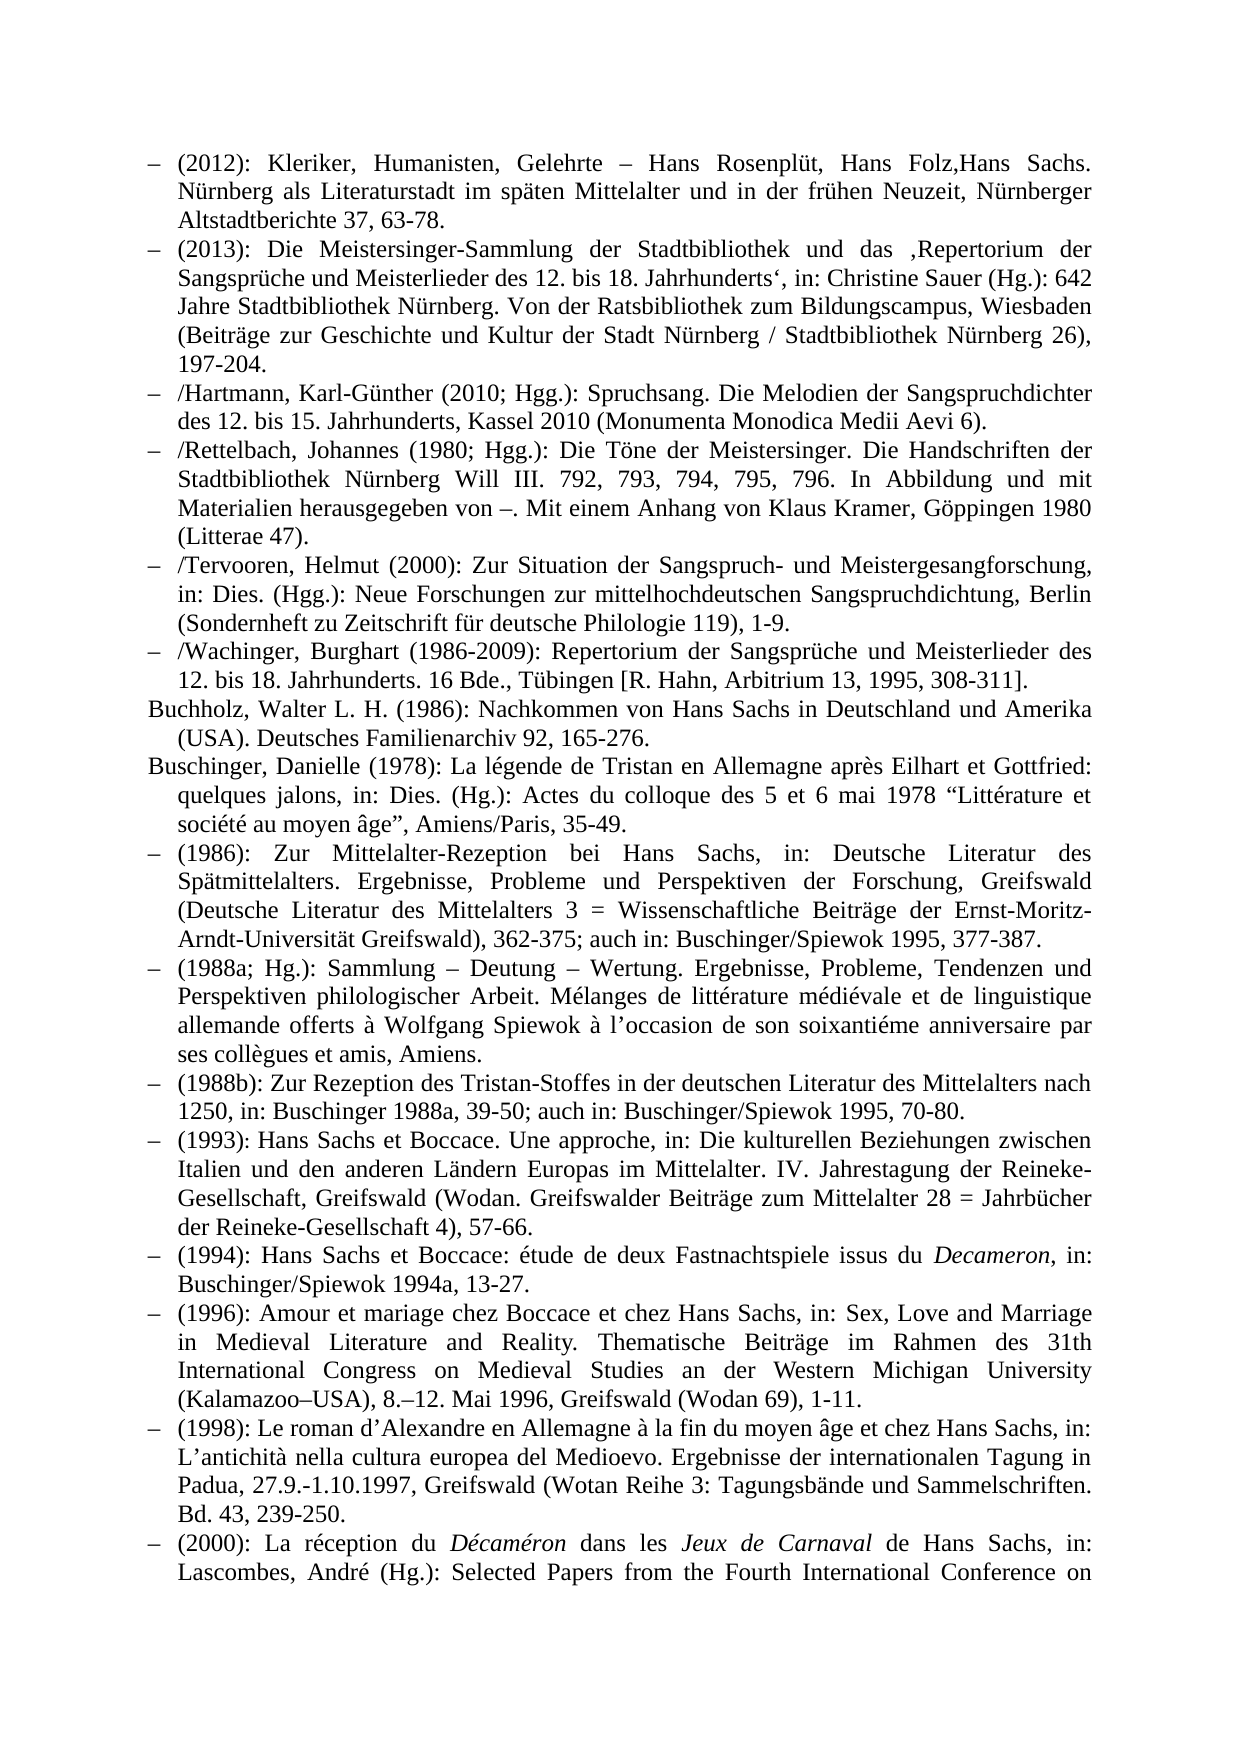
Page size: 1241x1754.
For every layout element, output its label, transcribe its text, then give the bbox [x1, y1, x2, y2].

text – /Tervooren, Helmut (2000): Zur Situation der Sangspruch- und Meistergesangforschung, in: Dies. (Hgg.): Neue Forschungen zur mittelhochdeutschen Sangspruchdichtung, Berlin (Sondernheft zu Zeitschrift für deutsche Philologie 119), 1-9. [148, 550, 1093, 636]
text – (2012): Kleriker, Humanisten, Gelehrte – Hans Rosenplüt, Hans Folz,Hans Sachs. Nürnberg als Literaturstadt im späten Mittelalter und in der frühen Neuzeit, Nürnberger Altstadtberichte 37, 63-78. [148, 148, 1093, 234]
text – (1986): Zur Mittelalter-Rezeption bei Hans Sachs, in: Deutsche Literatur des Spätmittelalters. Ergebnisse, Probleme und Perspektiven der Forschung, Greifswald (Deutsche Literatur des Mittelalters 3 = Wissenschaftliche Beiträge der Ernst-Moritz-Arndt-Universität Greifswald), 362-375; auch in: Buschinger/Spiewok 1995, 377-387. [148, 838, 1093, 953]
text – (1988a; Hg.): Sammlung – Deutung – Wertung. Ergebnisse, Probleme, Tendenzen und Perspektiven philologischer Arbeit. Mélanges de littérature médiévale et de linguistique allemande offerts à Wolfgang Spiewok à l’occasion de son soixantiéme anniversaire par ses collègues et amis, Amiens. [148, 953, 1093, 1068]
text – /Hartmann, Karl-Günther (2010; Hgg.): Spruchsang. Die Melodien der Sangspruchdichter des 12. bis 15. Jahrhunderts, Kassel 2010 (Monumenta Monodica Medii Aevi 6). [148, 378, 1093, 435]
text – (2013): Die Meistersinger-Sammlung der Stadtbibliothek und das ‚Repertorium der Sangsprüche und Meisterlieder des 12. bis 18. Jahrhunderts‘, in: Christine Sauer (Hg.): 642 Jahre Stadtbibliothek Nürnberg. Von der Ratsbibliothek zum Bildungscampus, Wiesbaden (Beiträge zur Geschichte und Kultur der Stadt Nürnberg / Stadtbibliothek Nürnberg 26), 197-204. [148, 234, 1093, 378]
text – /Wachinger, Burghart (1986-2009): Repertorium der Sangsprüche und Meisterlieder des 12. bis 18. Jahrhunderts. 16 Bde., Tübingen [R. Hahn, Arbitrium 13, 1995, 308-311]. [148, 636, 1093, 694]
text Buchholz, Walter L. H. (1986): Nachkommen von Hans Sachs in Deutschland und Amerika (USA). Deutsches Familienarchiv 92, 165-276. [148, 694, 1093, 751]
text – (1988b): Zur Rezeption des Tristan-Stoffes in der deutschen Literatur des Mittelalters nach 1250, in: Buschinger 1988a, 39-50; auch in: Buschinger/Spiewok 1995, 70-80. [148, 1068, 1093, 1125]
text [148, 1528, 1093, 1585]
text – (1998): Le roman d’Alexandre en Allemagne à la fin du moyen âge et chez Hans Sachs, in: L’antichità nella cultura europea del Medioevo. Ergebnisse der internationalen Tagung in Padua, 27.9.-1.10.1997, Greifswald (Wotan Reihe 3: Tagungsbände und Sammelschriften. Bd. 43, 239-250. [148, 1413, 1093, 1528]
text Buschinger, Danielle (1978): La légende de Tristan en Allemagne après Eilhart et Gottfried: quelques jalons, in: Dies. (Hg.): Actes du colloque des 5 et 6 mai 1978 “Littérature et société au moyen âge”, Amiens/Paris, 35-49. [148, 751, 1093, 838]
text – (1994): Hans Sachs et Boccace: étude de deux Fastnachtspiele issus du Decameron, in: Buschinger/Spiewok 1994a, 13-27. [148, 1240, 1093, 1298]
text – (1996): Amour et mariage chez Boccace et chez Hans Sachs, in: Sex, Love and Marriage in Medieval Literature and Reality. Thematische Beiträge im Rahmen des 31th International Congress on Medieval Studies an der Western Michigan University (Kalamazoo–USA), 8.–12. Mai 1996, Greifswald (Wodan 69), 1-11. [148, 1298, 1093, 1413]
text – /Rettelbach, Johannes (1980; Hgg.): Die Töne der Meistersinger. Die Handschriften der Stadtbibliothek Nürnberg Will III. 792, 793, 794, 795, 796. In Abbildung und mit Materialien herausgegeben von –. Mit einem Anhang von Klaus Kramer, Göppingen 1980 (Litterae 47). [148, 435, 1093, 550]
text – (1993): Hans Sachs et Boccace. Une approche, in: Die kulturellen Beziehungen zwischen Italien und den anderen Ländern Europas im Mittelalter. IV. Jahrestagung der Reineke-Gesellschaft, Greifswald (Wodan. Greifswalder Beiträge zum Mittelalter 28 = Jahrbücher der Reineke-Gesellschaft 4), 57-66. [148, 1125, 1093, 1240]
